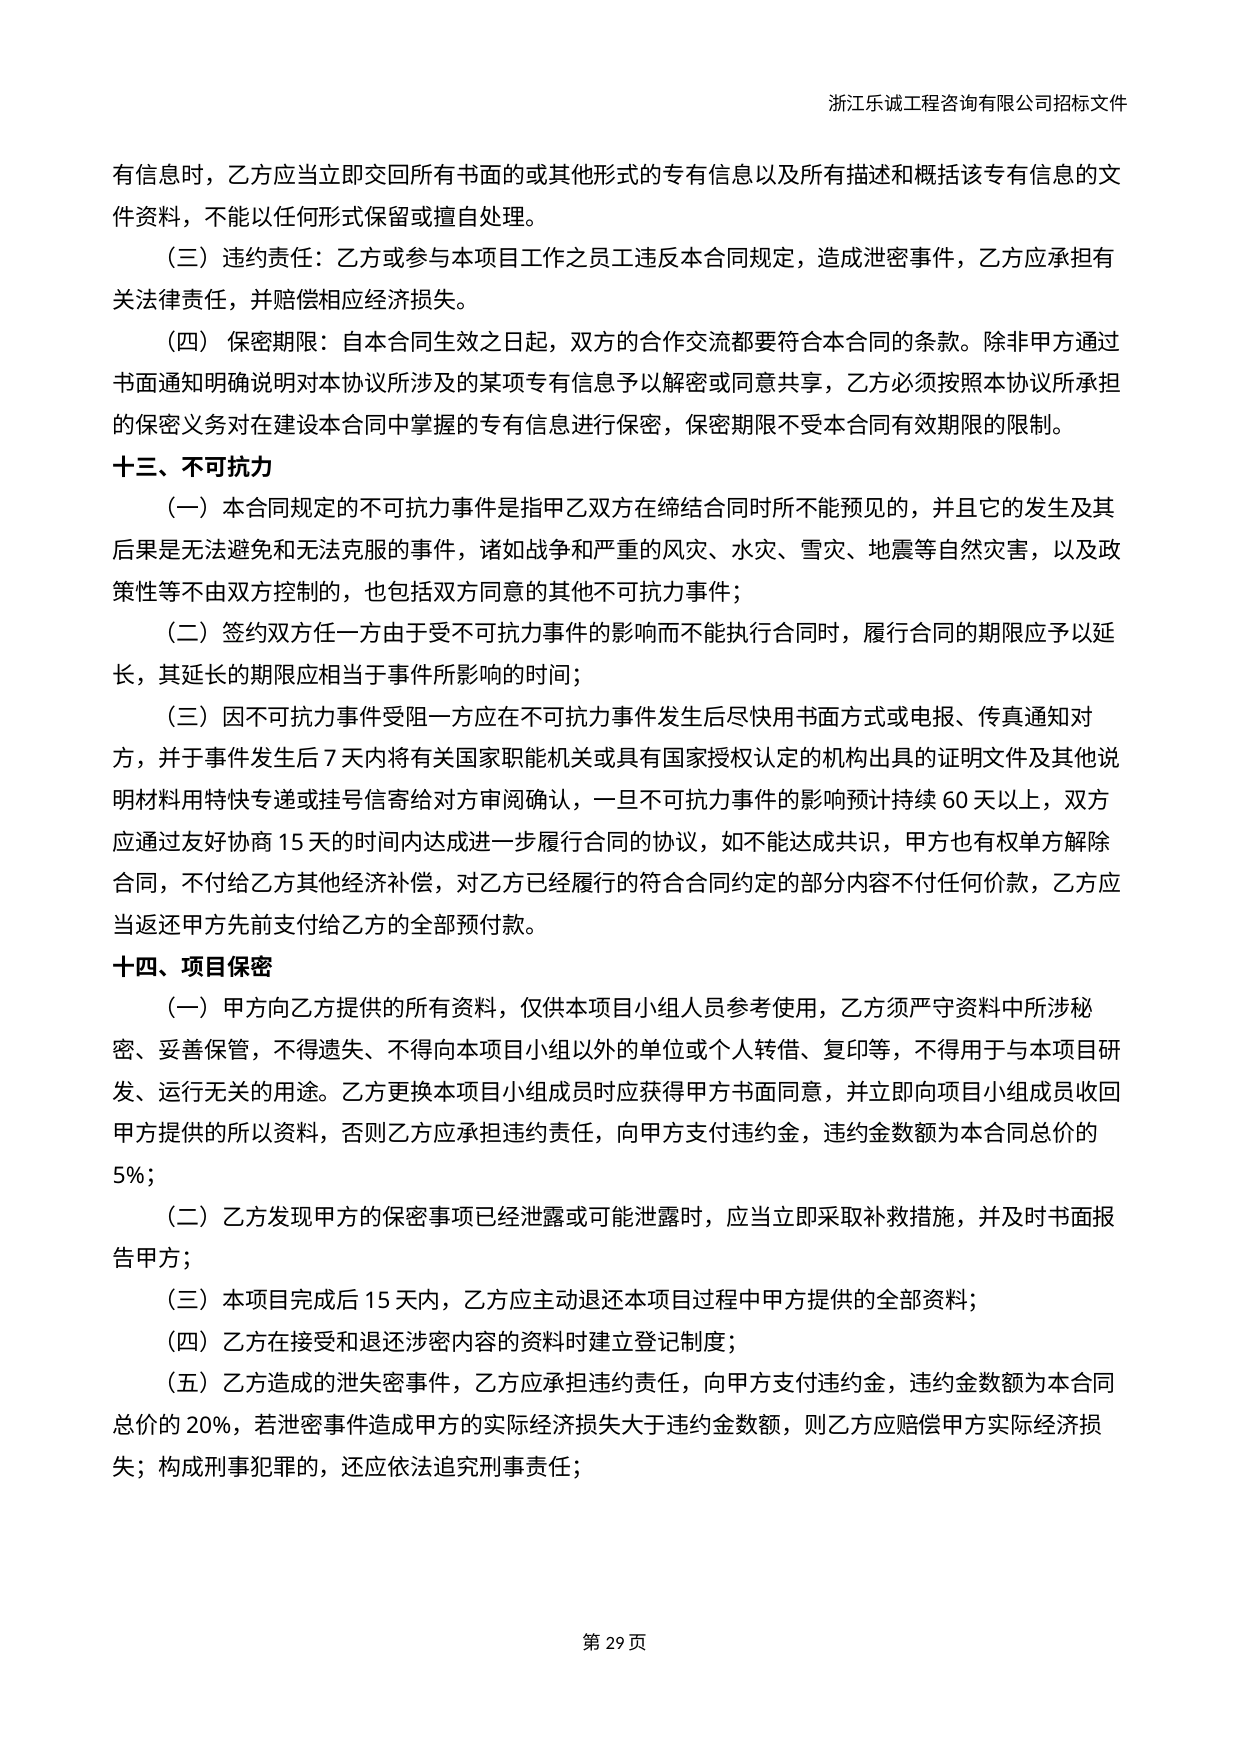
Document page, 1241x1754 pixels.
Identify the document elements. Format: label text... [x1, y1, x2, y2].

text （二）乙方发现甲方的保密事项已经泄露或可能泄露时，应当立即采取补救措施，并及时书面报告甲方； [112, 1192, 1128, 1275]
text （四）乙方在接受和退还涉密内容的资料时建立登记制度； [112, 1317, 1128, 1358]
text （三）违约责任：乙方或参与本项目工作之员工违反本合同规定，造成泄密事件，乙方应承担有关法律责任，并赔偿相应经济损失。 [112, 233, 1128, 317]
list 十三、不可抗力 [112, 442, 1128, 483]
list 十四、项目保密 [112, 942, 1128, 983]
text （三）本项目完成后15天内，乙方应主动退还本项目过程中甲方提供的全部资料； [112, 1275, 1128, 1317]
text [112, 150, 1128, 233]
text （五）乙方造成的泄失密事件，乙方应承担违约责任，向甲方支付违约金，违约金数额为本合同总价的20%，若泄密事件造成甲方的实际经济损失大于违约金数额，则乙方应赔偿甲方实际经济损失；构成刑事犯罪的，还应依法追究刑事责任； [112, 1358, 1128, 1483]
text （一）甲方向乙方提供的所有资料，仅供本项目小组人员参考使用，乙方须严守资料中所涉秘密、妥善保管，不得遗失、不得向本项目小组以外的单位或个人转借、复印等，不得用于与本项目研发、运行无关的用途。乙方更换本项目小组成员时应获得甲方书面同意，并立即向项目小组成员收回甲方提供的所以资料，否则乙方应承担违约责任，向甲方支付违约金，违约金数额为本合同总价的5%； [112, 983, 1128, 1192]
text （二）签约双方任一方由于受不可抗力事件的影响而不能执行合同时，履行合同的期限应予以延长，其延长的期限应相当于事件所影响的时间； [112, 608, 1128, 692]
text （一）本合同规定的不可抗力事件是指甲乙双方在缔结合同时所不能预见的，并且它的发生及其后果是无法避免和无法克服的事件，诸如战争和严重的风灾、水灾、雪灾、地震等自然灾害，以及政策性等不由双方控制的，也包括双方同意的其他不可抗力事件； [112, 483, 1128, 608]
text （四） 保密期限：自本合同生效之日起，双方的合作交流都要符合本合同的条款。除非甲方通过书面通知明确说明对本协议所涉及的某项专有信息予以解密或同意共享，乙方必须按照本协议所承担的保密义务对在建设本合同中掌握的专有信息进行保密，保密期限不受本合同有效期限的限制。 [112, 317, 1128, 442]
text （三）因不可抗力事件受阻一方应在不可抗力事件发生后尽快用书面方式或电报、传真通知对方，并于事件发生后7天内将有关国家职能机关或具有国家授权认定的机构出具的证明文件及其他说明材料用特快专递或挂号信寄给对方审阅确认，一旦不可抗力事件的影响预计持续60天以上，双方应通过友好协商15天的时间内达成进一步履行合同的协议，如不能达成共识，甲方也有权单方解除合同，不付给乙方其他经济补偿，对乙方已经履行的符合合同约定的部分内容不付任何价款，乙方应当返还甲方先前支付给乙方的全部预付款。 [112, 692, 1128, 942]
